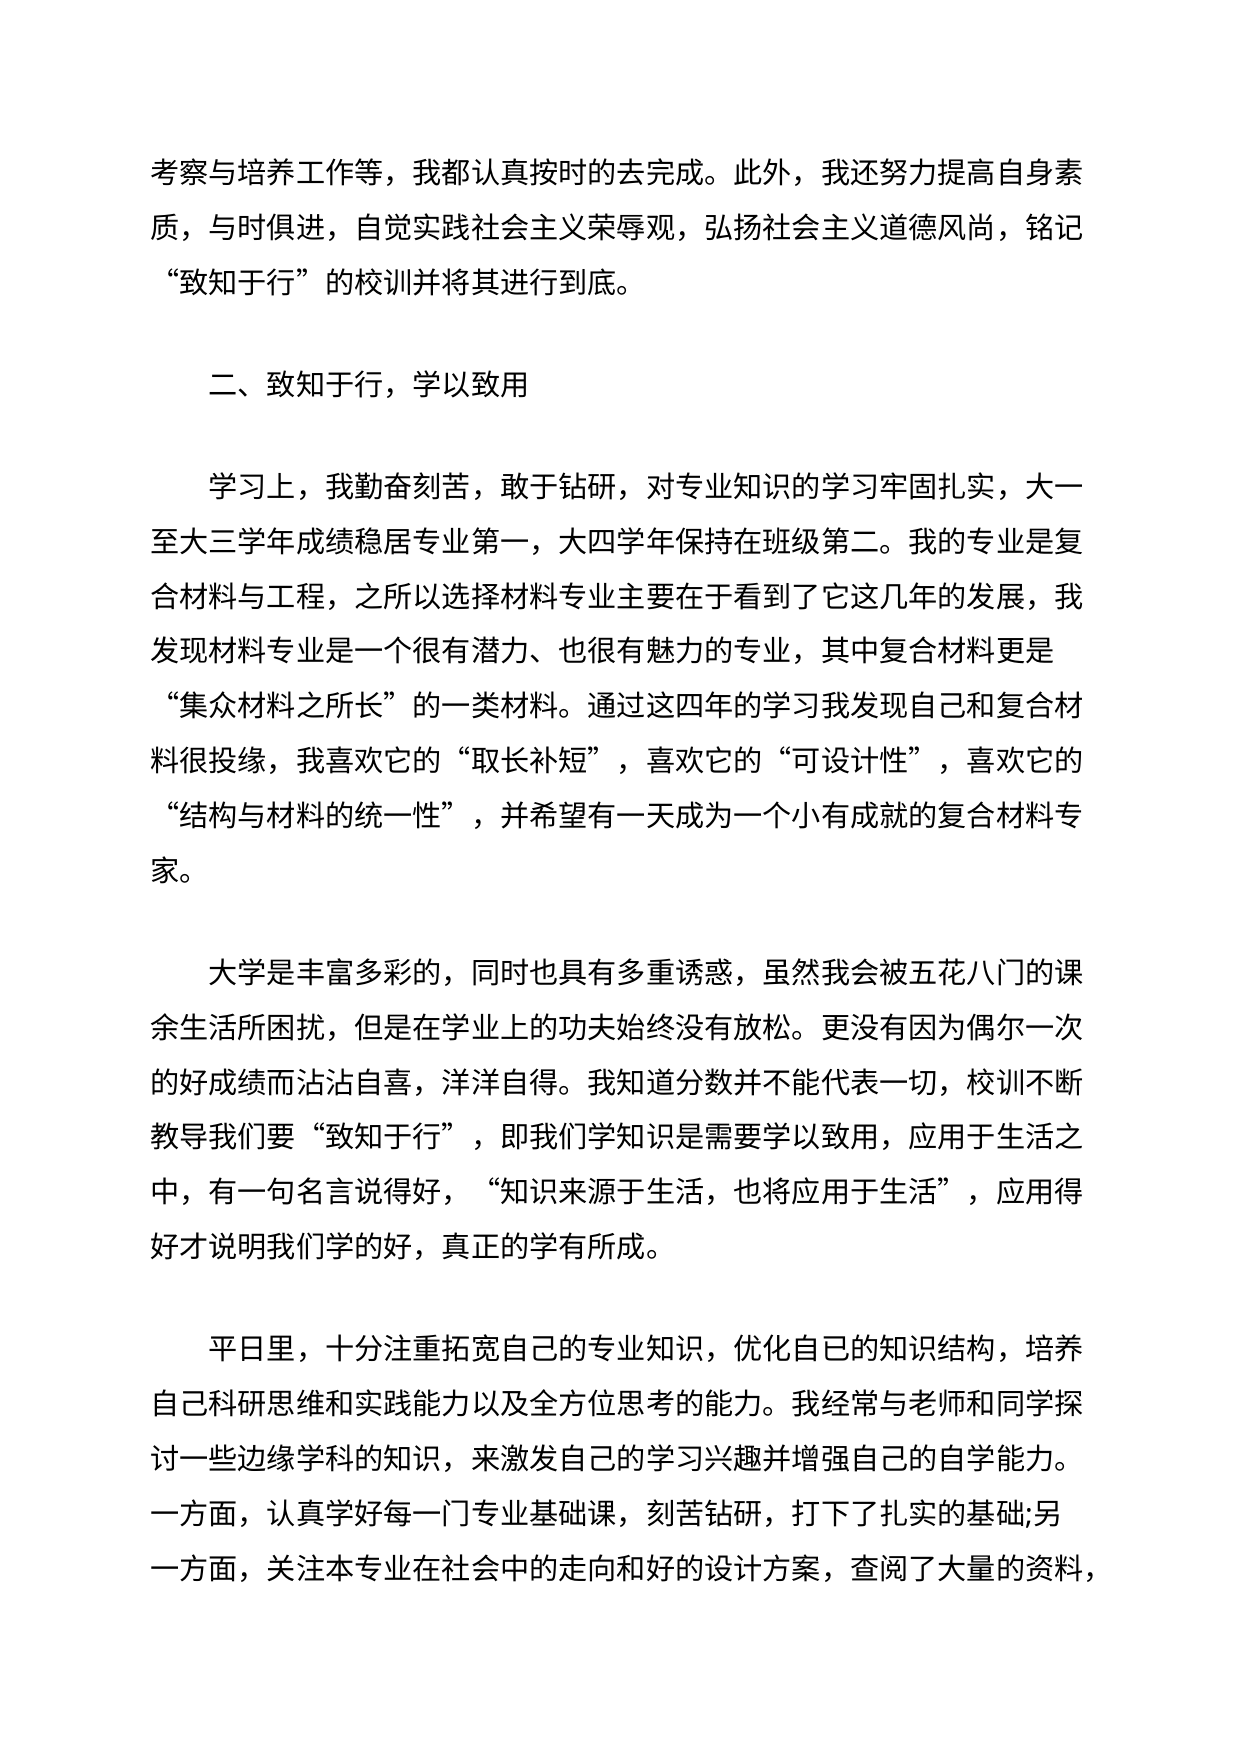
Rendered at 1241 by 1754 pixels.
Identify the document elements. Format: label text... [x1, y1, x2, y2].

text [150, 150, 1090, 302]
text 二、致知于行，学以致用 [150, 362, 1090, 404]
text 学习上，我勤奋刻苦，敢于钻研，对专业知识的学习牢固扎实，大一至大三学年成绩稳居专业第一，大四学年保持在班级第二。我的专业是复合材料与工程，之所以选择材料专业主要在于看到了它这几年的发展，我发现材料专业是一个很有潜力、也很有魅力的专业，其中复合材料更是“集众材料之所长”的一类材料。通过这四年的学习我发现自己和复合材料很投缘，我喜欢它的“取长补短”，喜欢它的“可设计性”，喜欢它的“结构与材料的统一性”，并希望有一天成为一个小有成就的复合材料专家。 [150, 463, 1090, 890]
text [150, 1326, 1090, 1588]
text 大学是丰富多彩的，同时也具有多重诱惑，虽然我会被五花八门的课余生活所困扰，但是在学业上的功夫始终没有放松。更没有因为偶尔一次的好成绩而沾沾自喜，洋洋自得。我知道分数并不能代表一切，校训不断教导我们要“致知于行”，即我们学知识是需要学以致用，应用于生活之中，有一句名言说得好，“知识来源于生活，也将应用于生活”，应用得好才说明我们学的好，真正的学有所成。 [150, 949, 1090, 1266]
